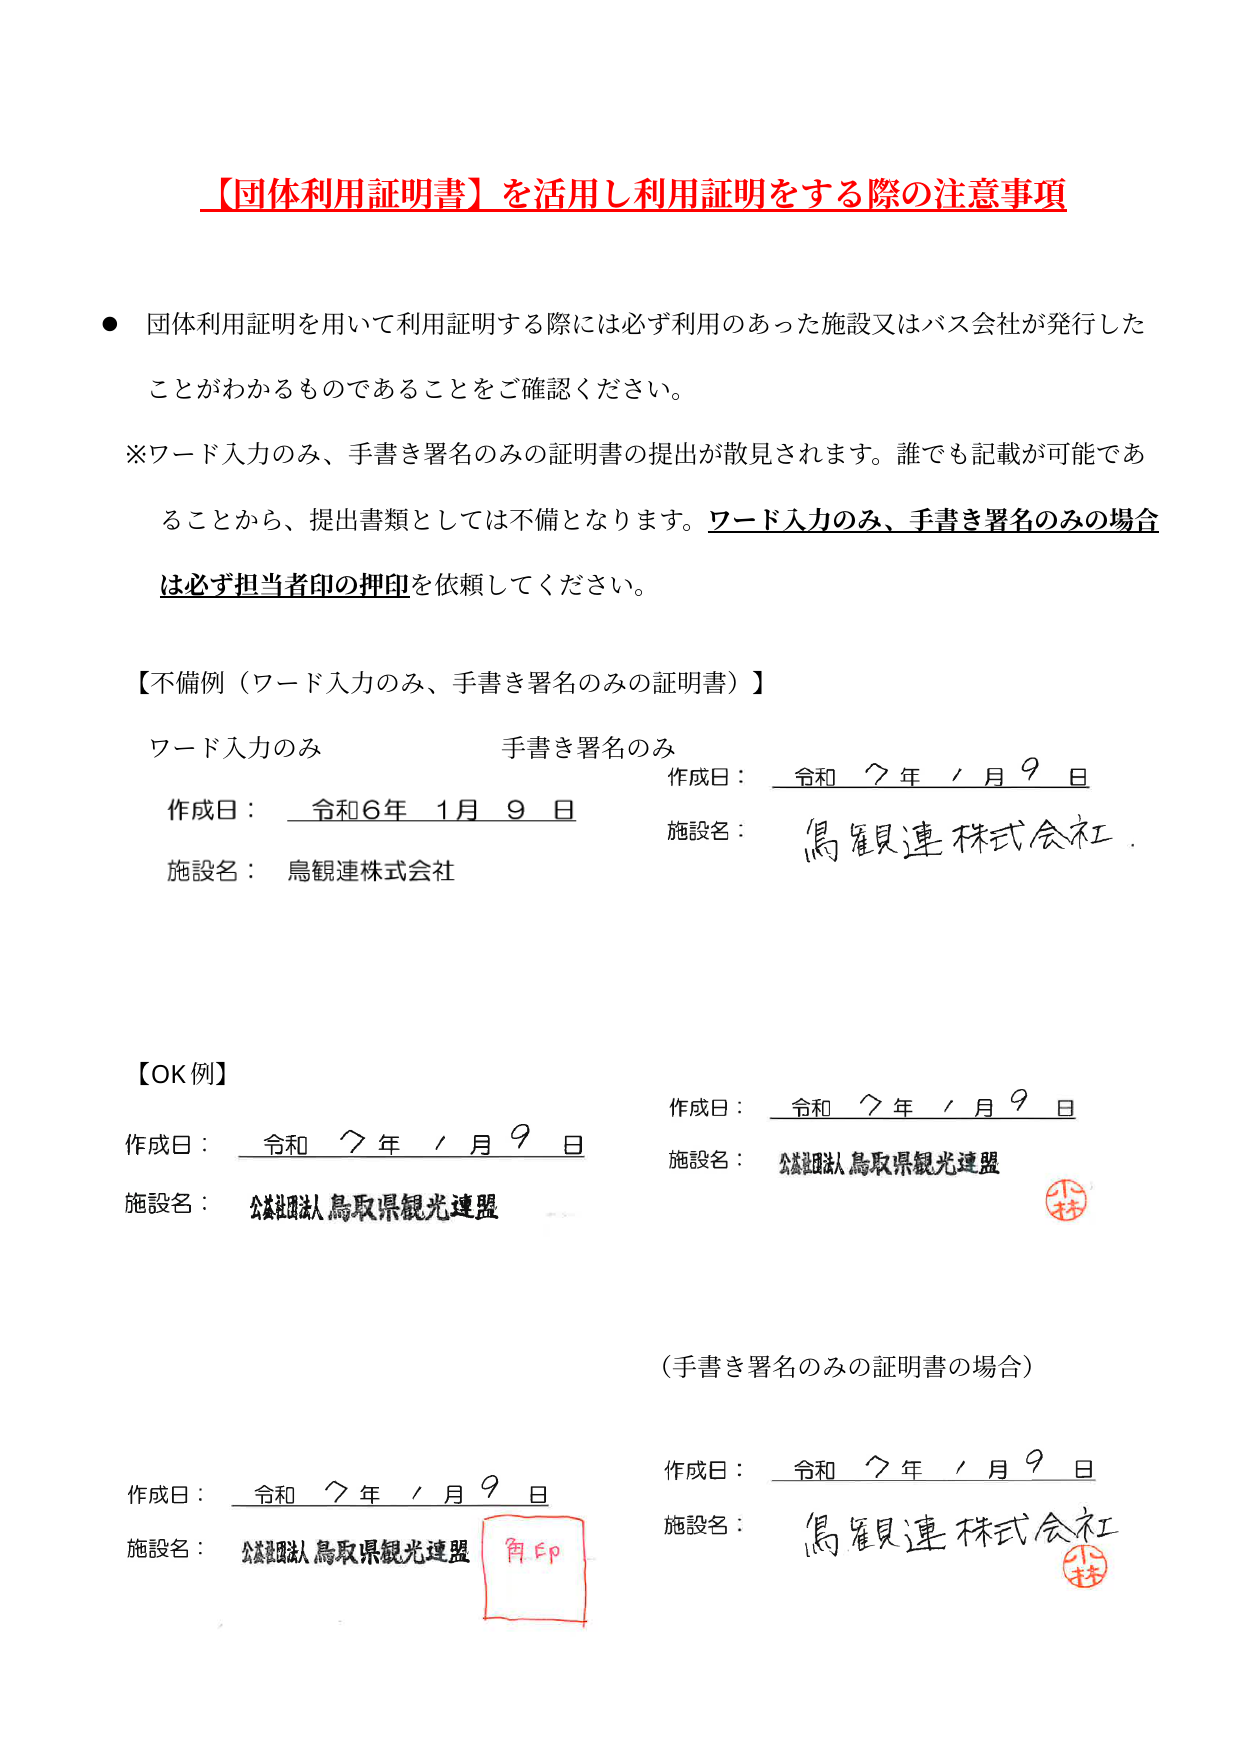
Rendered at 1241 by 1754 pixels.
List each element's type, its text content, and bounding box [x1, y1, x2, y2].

text （手書き署名のみの証明書の場合） [147, 1333, 1166, 1399]
picture [125, 1105, 592, 1237]
picture [662, 779, 1134, 888]
list 団体利用証明を用いて利用証明する際には必ず利用のあった施設又はバス会社が発行したことがわかるものであることをご確認ください。 [100, 290, 1166, 421]
text ワード入力のみ 手書き署名のみ [147, 714, 1166, 779]
text ※ワード入力のみ、手書き署名のみの証明書の提出が散見されます。誰でも記載が可能であることから、提出書類としては不備となります。ワード入力のみ、手書き署名のみの場合は必ず担当者印の押印を依頼してください。 [126, 421, 1166, 616]
picture [662, 1428, 1134, 1604]
text 【不備例（ワード入力のみ、手書き署名のみの証明書）】 [126, 649, 1166, 714]
picture [125, 1463, 598, 1637]
picture [150, 779, 632, 905]
text 【OK例】 [126, 1040, 1166, 1105]
picture [662, 1105, 1104, 1225]
text 【団体利用証明書】を活用し利用証明をする際の注意事項 [100, 160, 1166, 225]
